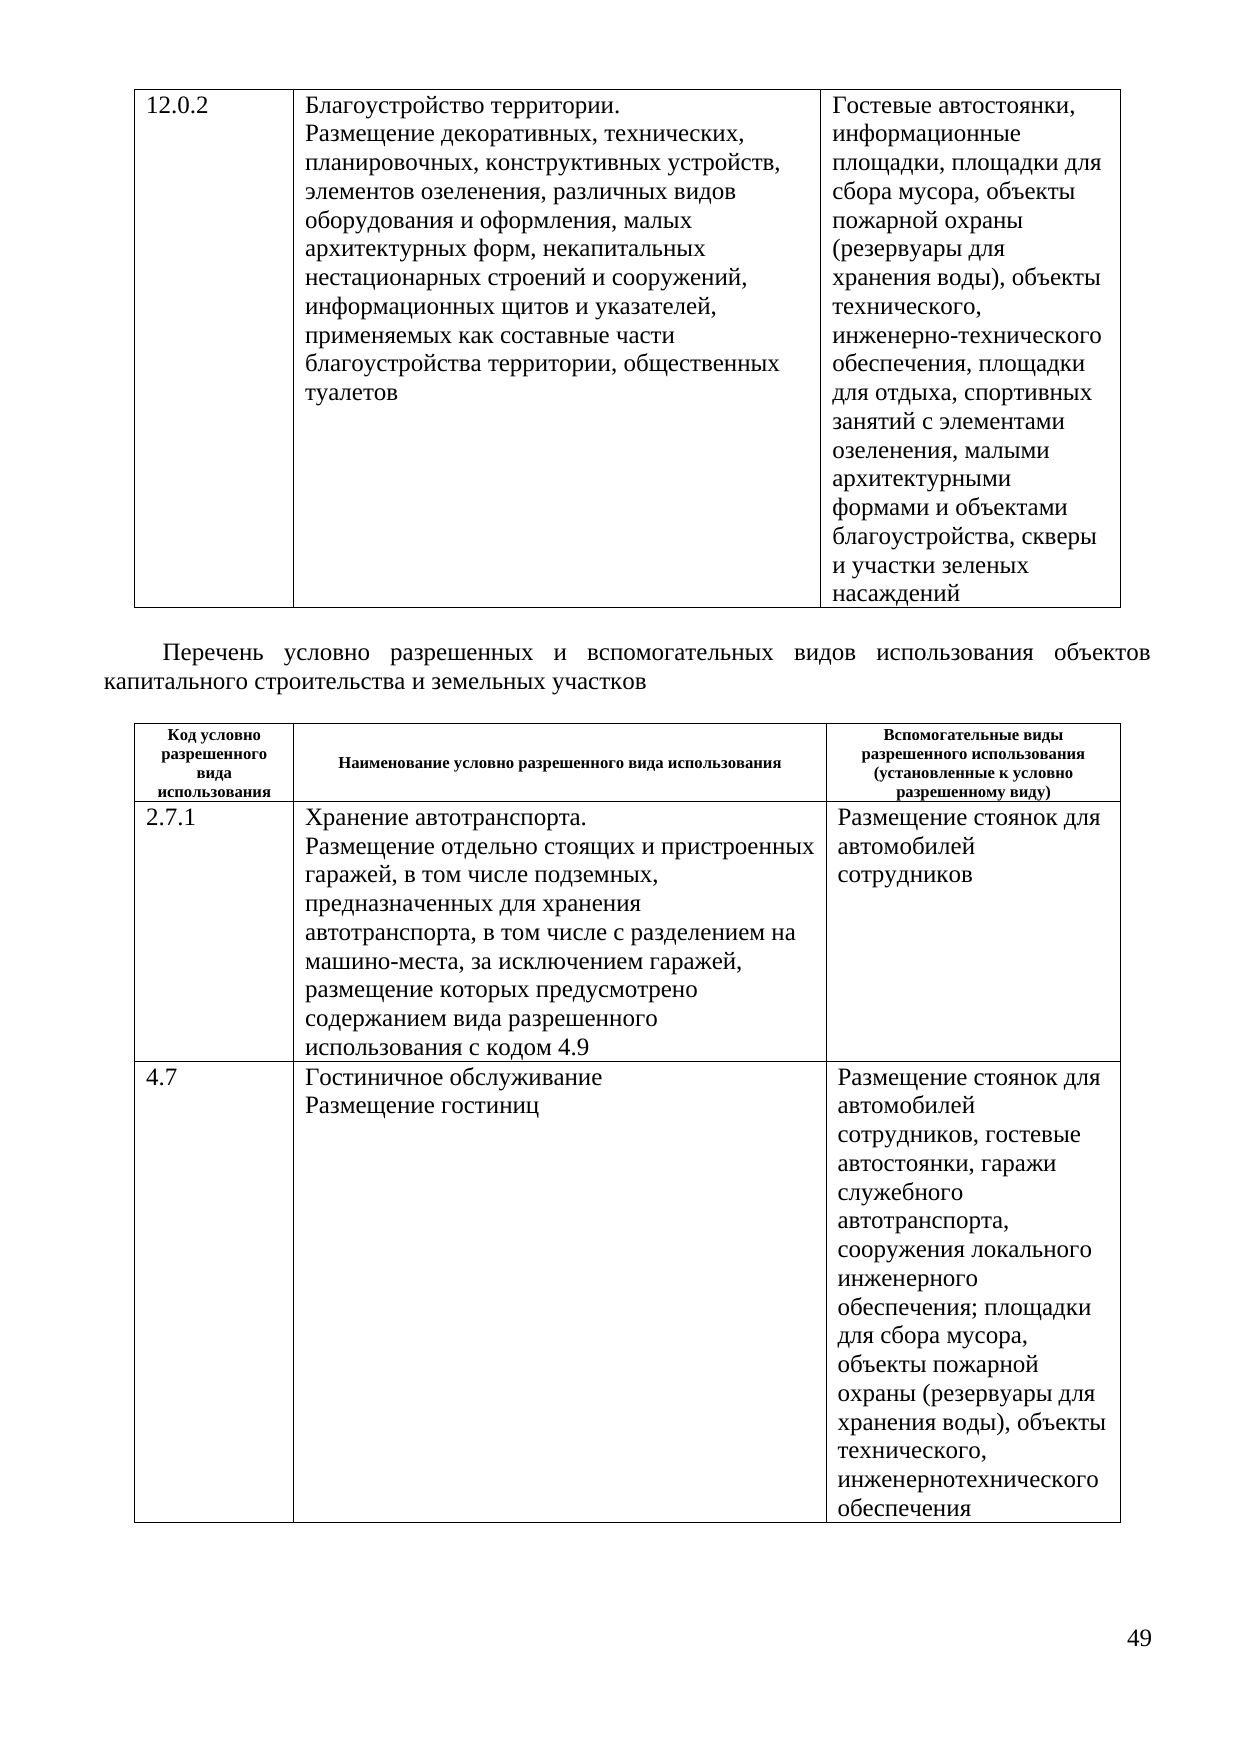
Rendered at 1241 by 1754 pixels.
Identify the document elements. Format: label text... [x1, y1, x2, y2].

table_cell 4.7 [135, 1062, 293, 1522]
table_header Наименование условно разрешенного вида использования [294, 724, 826, 801]
table_header 12.0.2 [135, 90, 293, 607]
table_cell Хранение автотранспорта. Размещение отдельно стоящих и пристроенных гаражей, в том числе подземных, предназначенных для хранения автотранспорта, в том числе с разделением на машино-места, за исключением гаражей, размещение которых предусмотрено содержанием вида разрешенного использования с кодом 4.9 [294, 802, 826, 1061]
table_cell Гостиничное обслуживание Размещение гостиниц [294, 1062, 826, 1522]
text Перечень условно разрешенных и вспомогательных видов использования объектов капитального строительства и земельных участков [103, 637, 1152, 694]
table_header Гостевые автостоянки, информационные площадки, площадки для сбора мусора, объекты пожарной охраны (резервуары для хранения воды), объекты технического, инженерно-технического обеспечения, площадки для отдыха, спортивных занятий с элементами озеленения, малыми архитектурными формами и объектами благоустройства, скверы и участки зеленых насаждений [821, 90, 1120, 607]
table_header Благоустройство территории. Размещение декоративных, технических, планировочных, конструктивных устройств, элементов озеленения, различных видов оборудования и оформления, малых архитектурных форм, некапитальных нестационарных строений и сооружений, информационных щитов и указателей, применяемых как составные части благоустройства территории, общественных туалетов [294, 90, 820, 607]
table_cell 2.7.1 [135, 802, 293, 1061]
table_header Вспомогательные виды разрешенного использования (установленные к условно разрешенному виду) [827, 724, 1120, 801]
table_header Код условно разрешенного вида использования [135, 724, 293, 801]
table_cell Размещение стоянок для автомобилей сотрудников [827, 802, 1120, 1061]
table_cell Размещение стоянок для автомобилей сотрудников, гостевые автостоянки, гаражи служебного автотранспорта, сооружения локального инженерного обеспечения; площадки для сбора мусора, объекты пожарной охраны (резервуары для хранения воды), объекты технического, инженернотехнического обеспечения [827, 1062, 1120, 1522]
